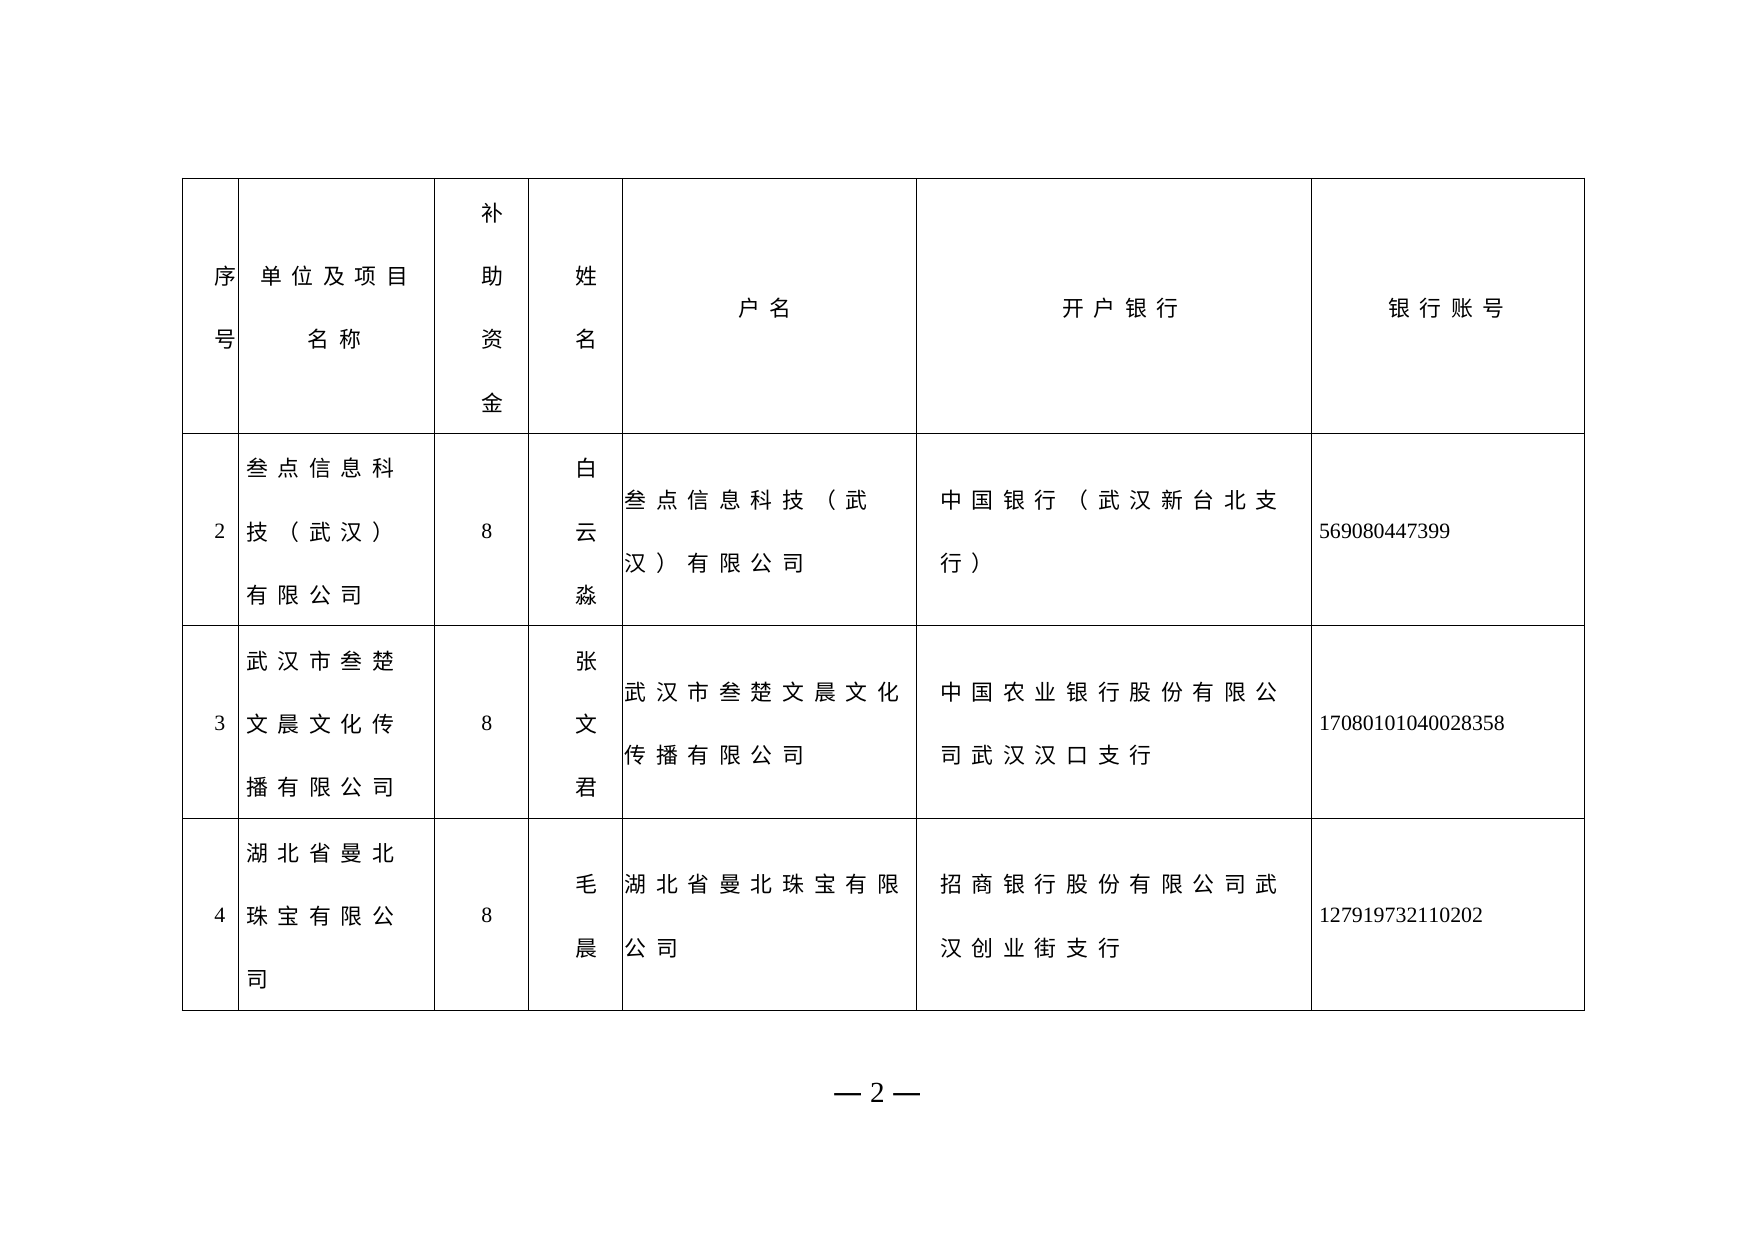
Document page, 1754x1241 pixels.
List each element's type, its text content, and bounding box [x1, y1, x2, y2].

table_header 姓名 [529, 179, 622, 433]
table_cell 张文君 [529, 626, 622, 818]
table_cell 叁点信息科技（武汉）有限公司 [623, 434, 916, 625]
table_header 序号 [183, 179, 238, 433]
table_cell 8 [435, 626, 528, 818]
table_cell 湖北省曼北珠宝有限公司 [623, 819, 916, 1010]
table_cell 中国农业银行股份有限公司武汉汉口支行 [917, 626, 1311, 818]
table_cell 中国银行（武汉新台北支行） [917, 434, 1311, 625]
table_cell 招商银行股份有限公司武汉创业街支行 [917, 819, 1311, 1010]
table_cell 毛晨 [529, 819, 622, 1010]
table_header 户名 [623, 179, 916, 433]
table_cell 2 [183, 434, 238, 625]
table_cell 569080447399 [1312, 434, 1584, 625]
table_header 补助资金 [435, 179, 528, 433]
table_cell 叁点信息科技（武汉）有限公司 [239, 434, 434, 625]
table_cell 4 [183, 819, 238, 1010]
table_cell 白云淼 [529, 434, 622, 625]
table_cell 湖北省曼北珠宝有限公司 [239, 819, 434, 1010]
table_cell 8 [435, 819, 528, 1010]
table_cell 3 [183, 626, 238, 818]
table_header 单位及项目名称 [239, 179, 434, 433]
table_cell 8 [435, 434, 528, 625]
table_cell 127919732110202 [1312, 819, 1584, 1010]
table_cell 武汉市叁楚文晨文化传播有限公司 [623, 626, 916, 818]
table_cell 武汉市叁楚文晨文化传播有限公司 [239, 626, 434, 818]
table_header 银行账号 [1312, 179, 1584, 433]
table_cell 17080101040028358 [1312, 626, 1584, 818]
table_header 开户银行 [917, 179, 1311, 433]
